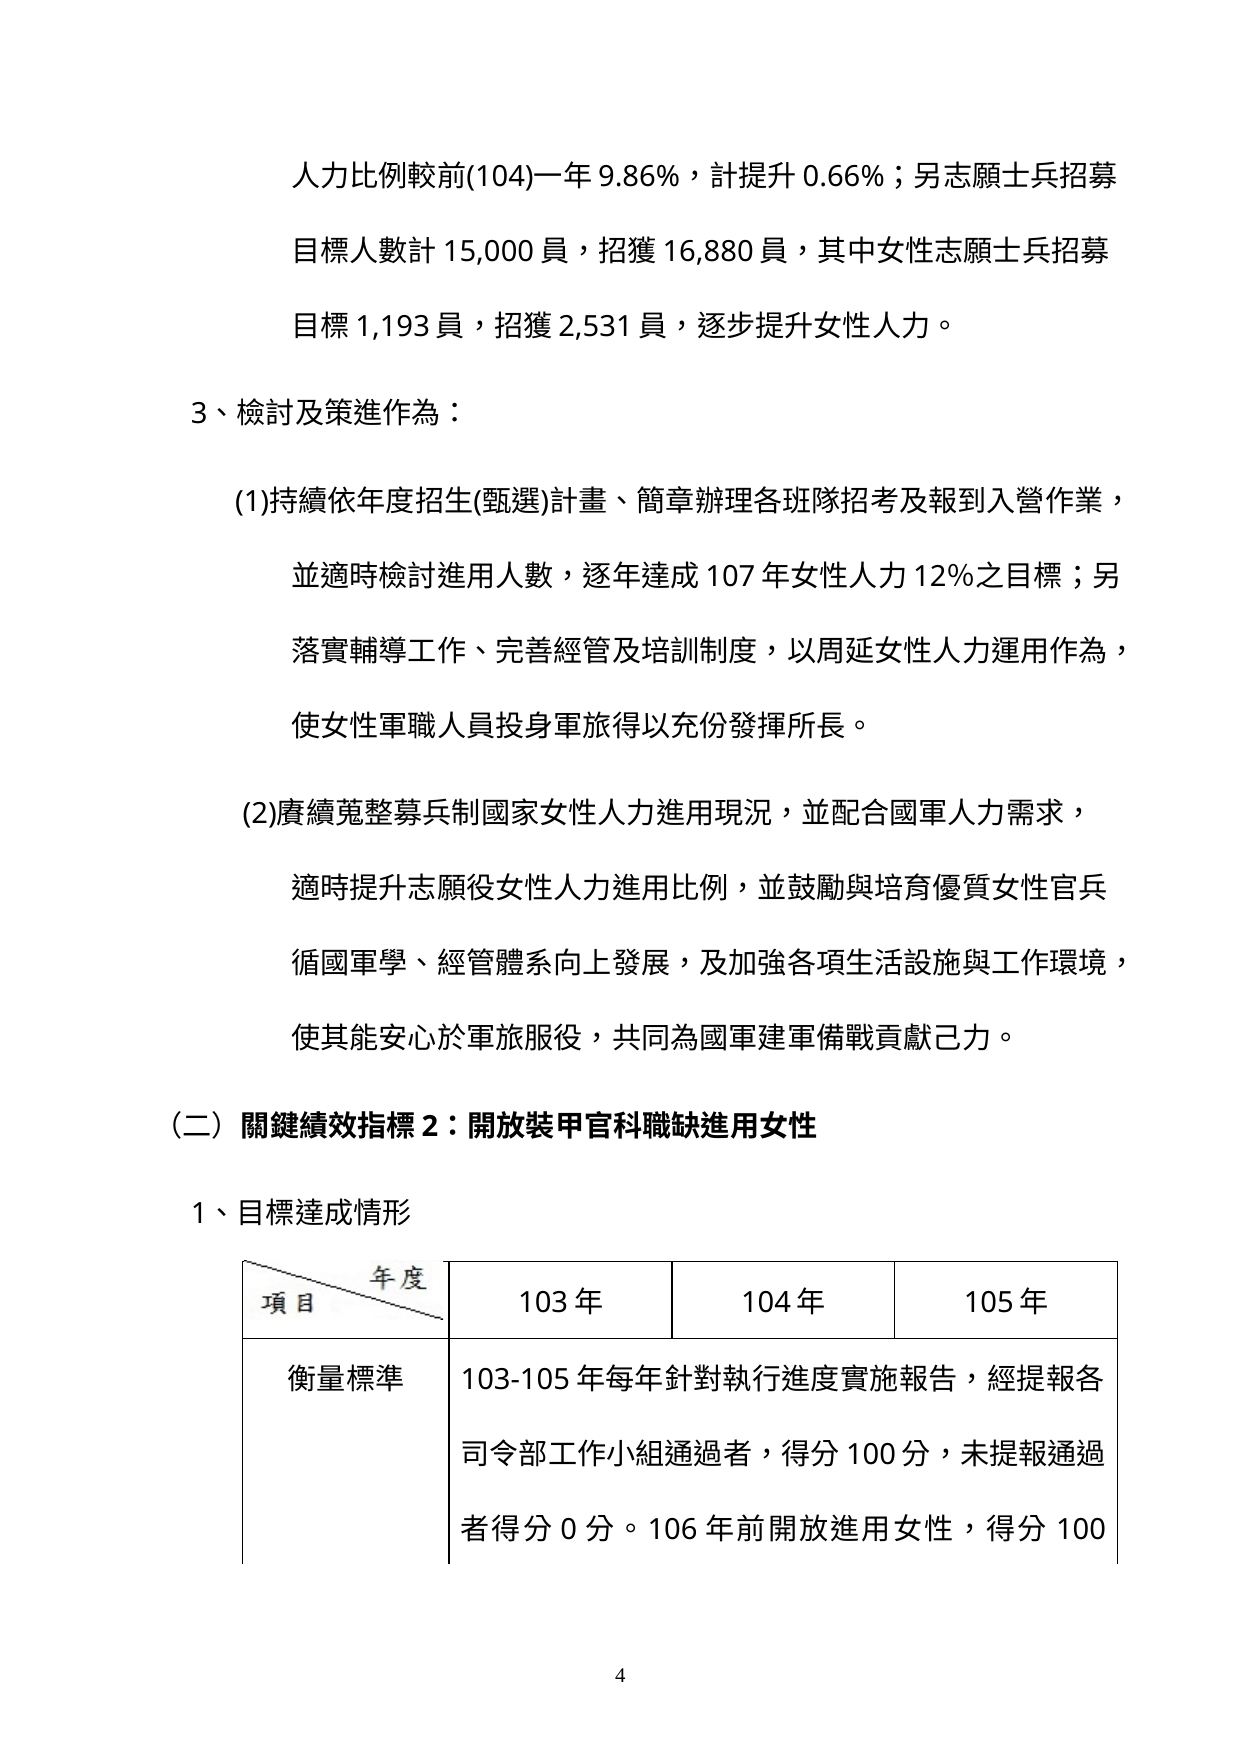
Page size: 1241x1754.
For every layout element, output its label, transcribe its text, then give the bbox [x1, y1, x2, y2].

text (1)持續依年度招生(甄選)計畫、簡章辦理各班隊招考及報到入營作業，並適時檢討進用人數，逐年達成107年女性人力12％之目標；另落實輔導工作、完善經管及培訓制度，以周延女性人力運用作為，使女性軍職人員投身軍旅得以充份發揮所長。 [235, 461, 1122, 761]
text (2)賡續蒐整募兵制國家女性人力進用現況，並配合國軍人力需求，適時提升志願役女性人力進用比例，並鼓勵與培育優質女性官兵循國軍學、經管體系向上發展，及加強各項生活設施與工作環境，使其能安心於軍旅服役，共同為國軍建軍備戰貢獻己力。 [235, 773, 1122, 1073]
table_cell 衡量標準 [243, 1339, 448, 1564]
table_header 104年 [673, 1262, 894, 1337]
list （二）關鍵績效指標2：開放裝甲官科職缺進用女性 [153, 1086, 1122, 1161]
list 3、檢討及策進作為： [191, 373, 1122, 448]
table_header 105年 [895, 1262, 1117, 1337]
table_header 103年 [450, 1262, 671, 1337]
list 1、目標達成情形 [191, 1173, 1122, 1248]
table_cell 103-105年每年針對執行進度實施報告，經提報各司令部工作小組通過者，得分100分，未提報通過者得分0分。106年前開放進用女性，得分100分，未開放進用得分0分。 [450, 1339, 1117, 1564]
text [235, 136, 1122, 361]
table_header [243, 1262, 448, 1337]
picture [244, 1260, 444, 1320]
